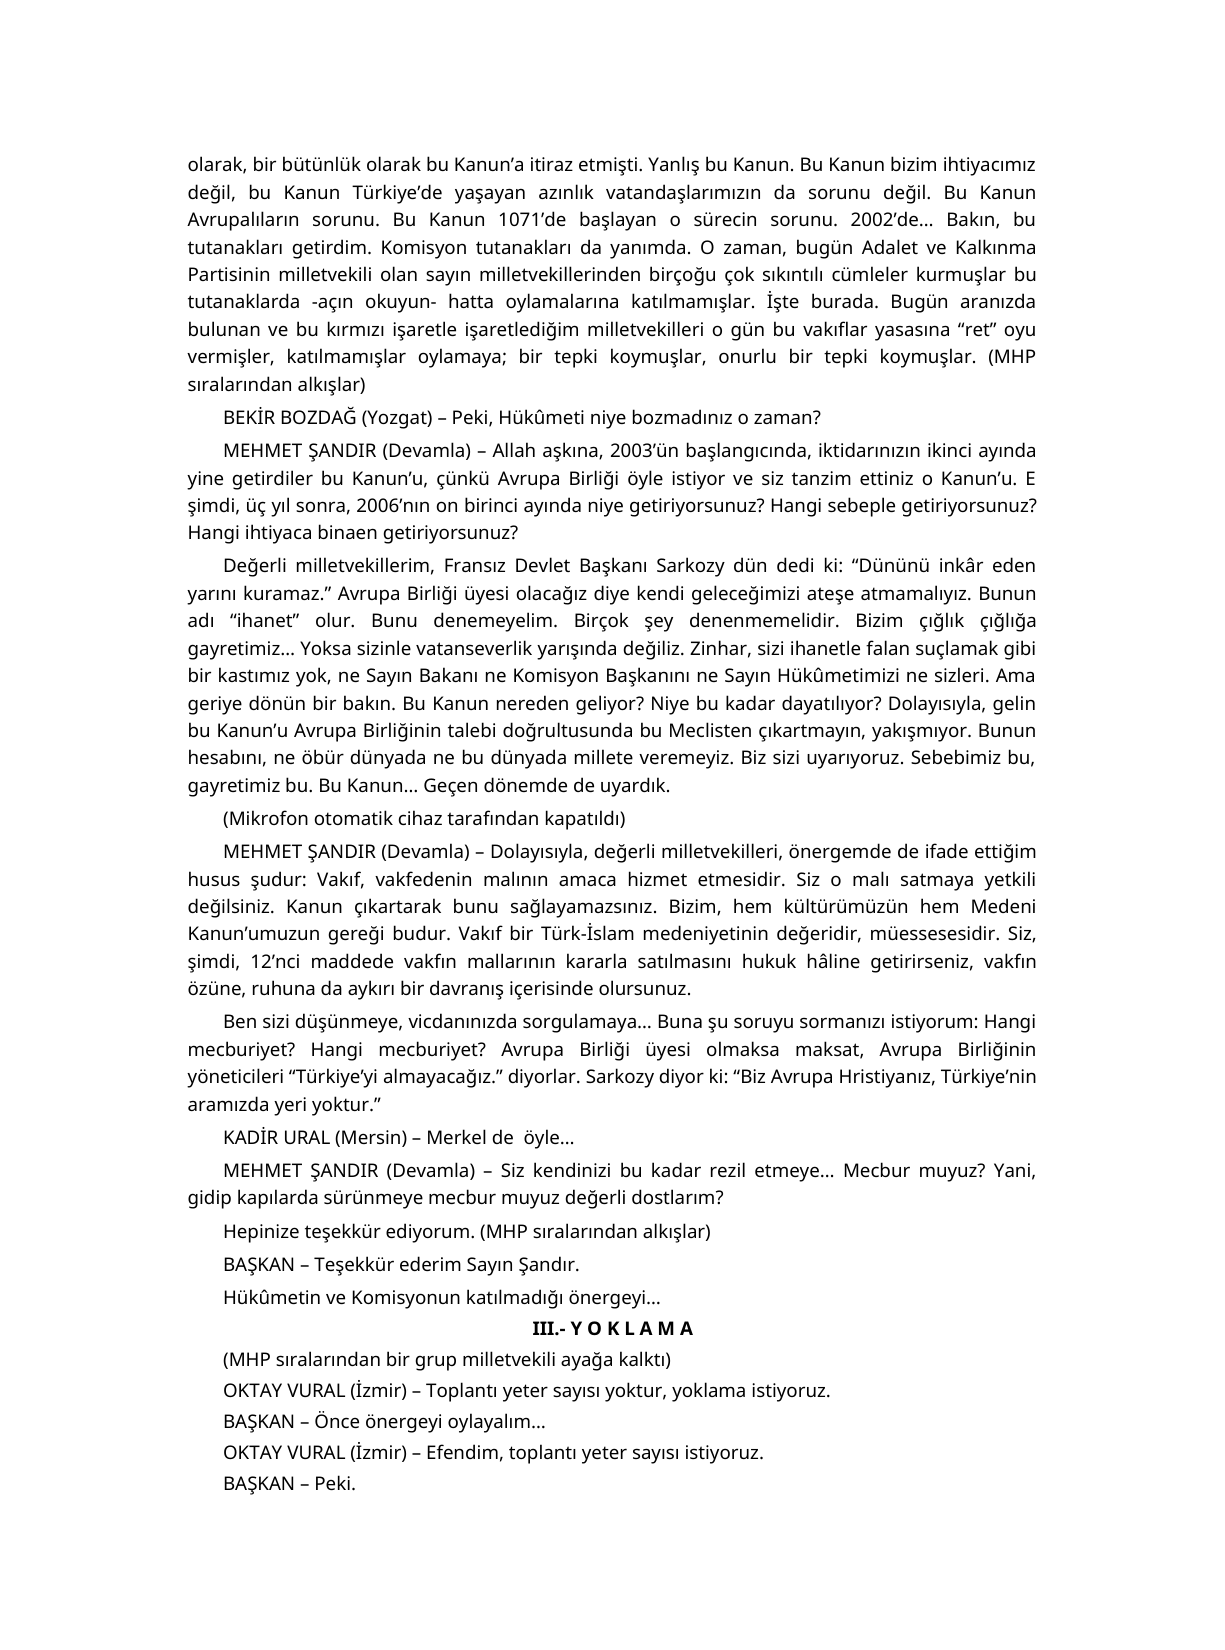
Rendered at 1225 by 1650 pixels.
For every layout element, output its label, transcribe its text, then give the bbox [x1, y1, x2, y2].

text BAŞKAN – Teşekkür ederim Sayın Şandır. [187, 1249, 1037, 1277]
text MEHMET ŞANDIR (Devamla) – Dolayısıyla, değerli milletvekilleri, önergemde de ifade ettiğim husus şudur: Vakıf, vakfedenin malının amaca hizmet etmesidir. Siz o malı satmaya yetkili değilsiniz. Kanun çıkartarak bunu sağlayamazsınız. Bizim, hem kültürümüzün hem Medeni Kanun’umuzun gereği budur. Vakıf bir Türk-İslam medeniyetinin değeridir, müessesesidir. Siz, şimdi, 12’nci maddede vakfın mallarının kararla satılmasını hukuk hâline getirirseniz, vakfın özüne, ruhuna da aykırı bir davranış içerisinde olursunuz. [187, 837, 1037, 1001]
text KADİR URAL (Mersin) – Merkel de öyle… [187, 1122, 1037, 1150]
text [187, 150, 1037, 397]
text OKTAY VURAL (İzmir) – Toplantı yeter sayısı yoktur, yoklama istiyoruz. [187, 1377, 1037, 1402]
text BAŞKAN – Önce önergeyi oylayalım… [187, 1408, 1037, 1433]
text Hükûmetin ve Komisyonun katılmadığı önergeyi… [187, 1283, 1037, 1310]
text (Mikrofon otomatik cihaz tarafından kapatıldı) [187, 803, 1037, 831]
text (MHP sıralarından bir grup milletvekili ayağa kalktı) [187, 1347, 1037, 1372]
text Ben sizi düşünmeye, vicdanınızda sorgulamaya… Buna şu soruyu sormanızı istiyorum: Hangi mecburiyet? Hangi mecburiyet? Avrupa Birliği üyesi olmaksa maksat, Avrupa Birliğinin yöneticileri “Türkiye’yi almayacağız.” diyorlar. Sarkozy diyor ki: “Biz Avrupa Hristiyanız, Türkiye’nin aramızda yeri yoktur.” [187, 1007, 1037, 1116]
text MEHMET ŞANDIR (Devamla) – Allah aşkına, 2003’ün başlangıcında, iktidarınızın ikinci ayında yine getirdiler bu Kanun’u, çünkü Avrupa Birliği öyle istiyor ve siz tanzim ettiniz o Kanun’u. E şimdi, üç yıl sonra, 2006’nın on birinci ayında niye getiriyorsunuz? Hangi sebeple getiriyorsunuz? Hangi ihtiyaca binaen getiriyorsunuz? [187, 436, 1037, 545]
text III.- Y O K L A M A [187, 1316, 1037, 1341]
text Hepinize teşekkür ediyorum. (MHP sıralarından alkışlar) [187, 1216, 1037, 1243]
text BEKİR BOZDAĞ (Yozgat) – Peki, Hükûmeti niye bozmadınız o zaman? [187, 402, 1037, 430]
text OKTAY VURAL (İzmir) – Efendim, toplantı yeter sayısı istiyoruz. [187, 1439, 1037, 1464]
text Değerli milletvekillerim, Fransız Devlet Başkanı Sarkozy dün dedi ki: “Dününü inkâr eden yarını kuramaz.” Avrupa Birliği üyesi olacağız diye kendi geleceğimizi ateşe atmamalıyız. Bunun adı “ihanet” olur. Bunu denemeyelim. Birçok şey denenmemelidir. Bizim çığlık çığlığa gayretimiz… Yoksa sizinle vatanseverlik yarışında değiliz. Zinhar, sizi ihanetle falan suçlamak gibi bir kastımız yok, ne Sayın Bakanı ne Komisyon Başkanını ne Sayın Hükûmetimizi ne sizleri. Ama geriye dönün bir bakın. Bu Kanun nereden geliyor? Niye bu kadar dayatılıyor? Dolayısıyla, gelin bu Kanun’u Avrupa Birliğinin talebi doğrultusunda bu Meclisten çıkartmayın, yakışmıyor. Bunun hesabını, ne öbür dünyada ne bu dünyada millete veremeyiz. Biz sizi uyarıyoruz. Sebebimiz bu, gayretimiz bu. Bu Kanun… Geçen dönemde de uyardık. [187, 551, 1037, 798]
text MEHMET ŞANDIR (Devamla) – Siz kendinizi bu kadar rezil etmeye… Mecbur muyuz? Yani, gidip kapılarda sürünmeye mecbur muyuz değerli dostlarım? [187, 1156, 1037, 1210]
text BAŞKAN – Peki. [187, 1470, 1037, 1495]
